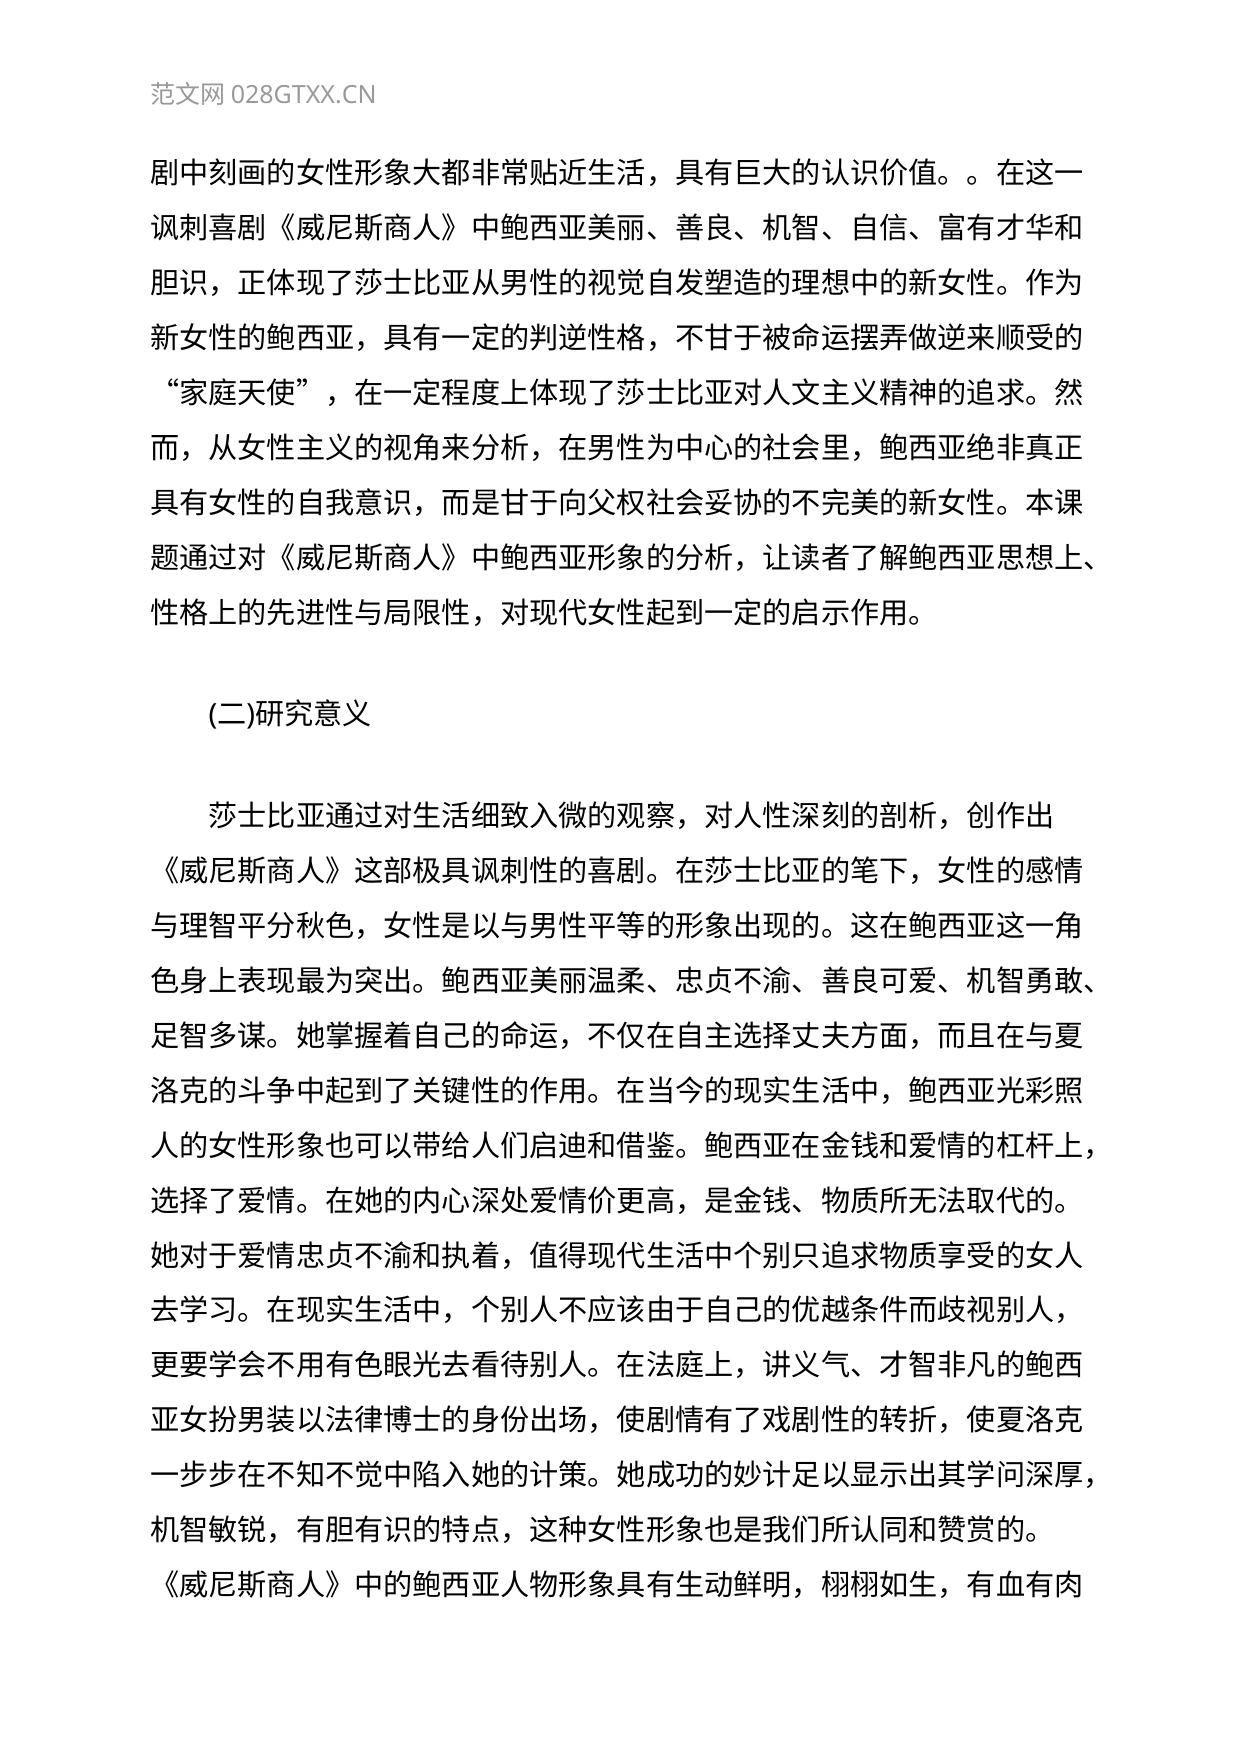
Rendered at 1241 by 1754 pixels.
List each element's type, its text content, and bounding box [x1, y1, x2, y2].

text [150, 793, 1090, 1604]
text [150, 150, 1090, 631]
text (二)研究意义 [150, 691, 1090, 733]
